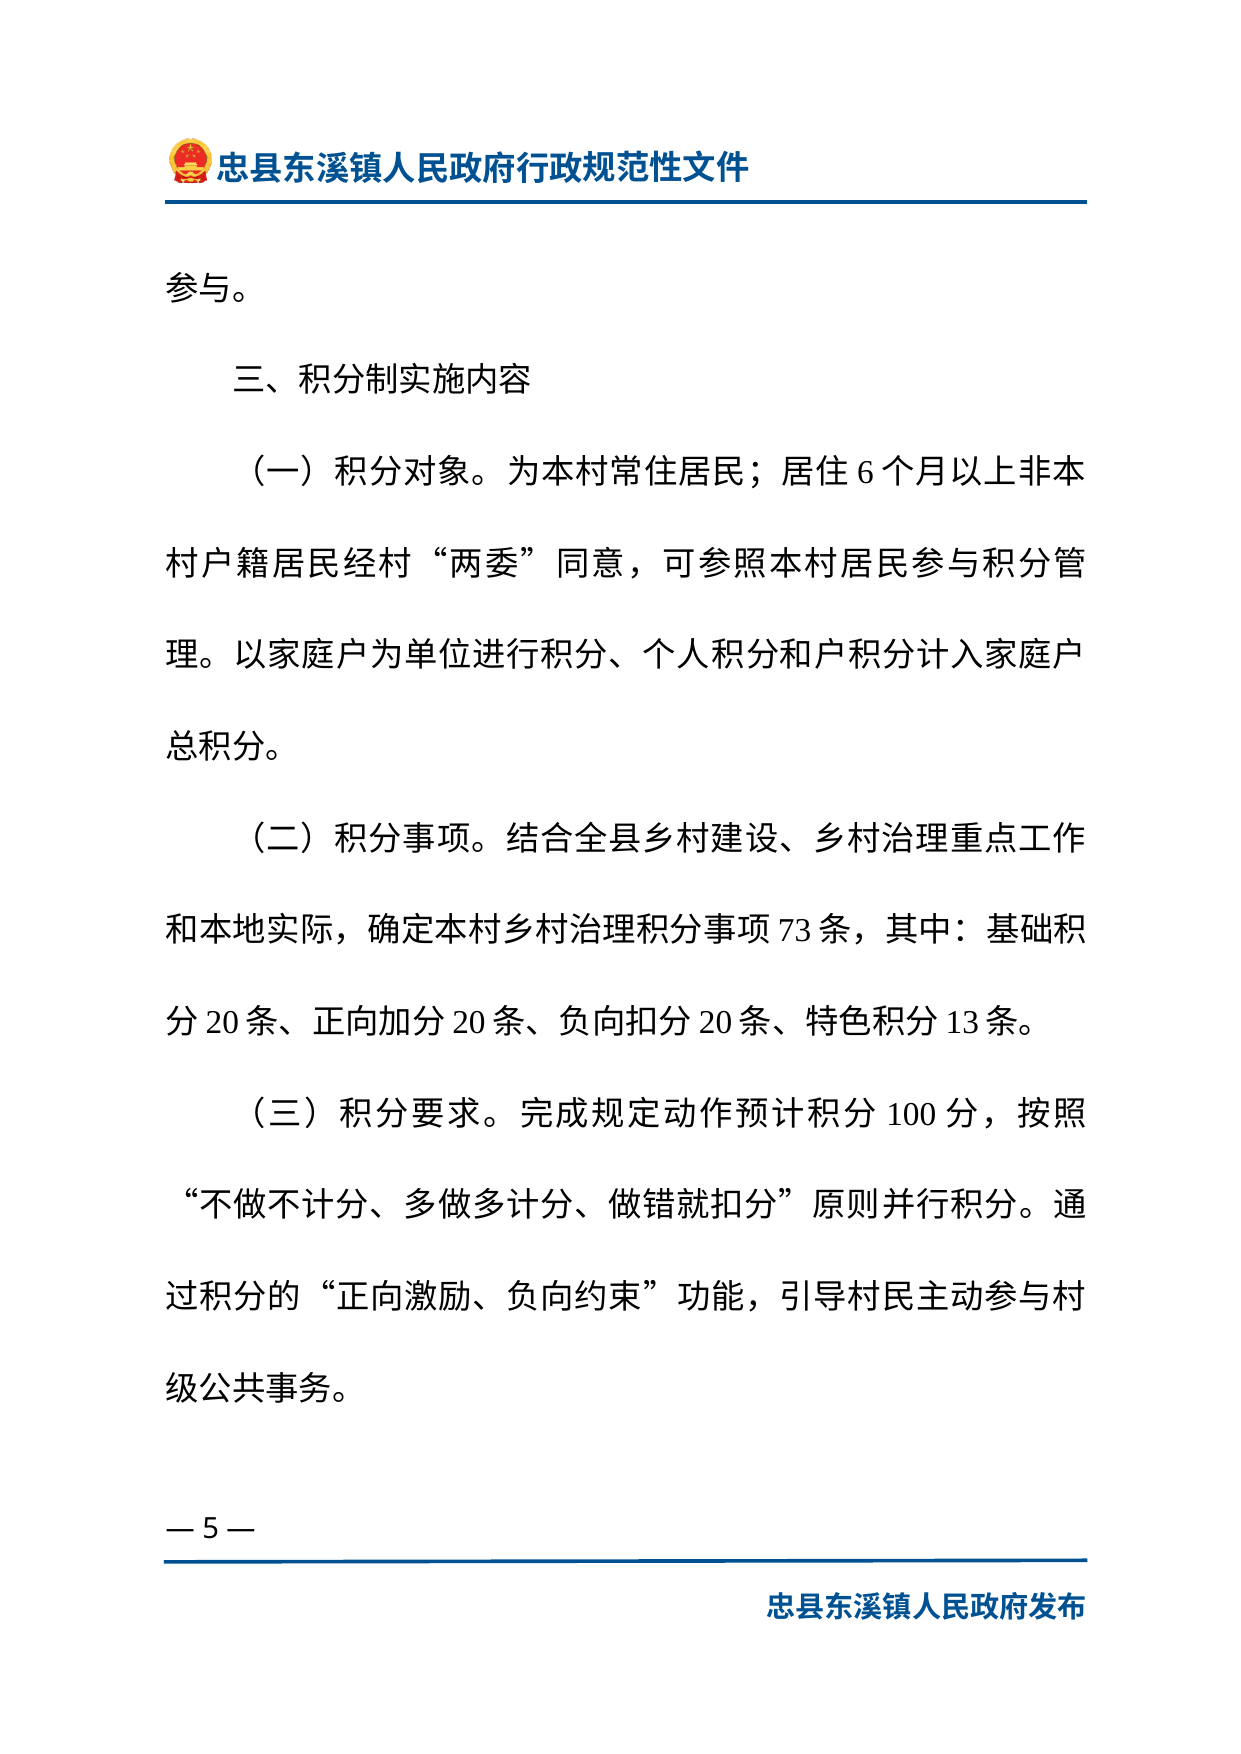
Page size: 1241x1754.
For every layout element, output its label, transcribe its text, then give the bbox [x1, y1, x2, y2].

text （一）积分对象。为本村常住居民；居住6个月以上非本村户籍居民经村“两委”同意，可参照本村居民参与积分管理。以家庭户为单位进行积分、个人积分和户积分计入家庭户总积分。 [165, 423, 1087, 790]
picture [165, 136, 216, 187]
text （六）坚持简便易行。保护农民群众合法权益，制订可操作、易实施流程，让村级组织和农民群众容易学习掌握、方便参与。 [165, 240, 1087, 331]
text （三）积分要求。完成规定动作预计积分100分，按照“不做不计分、多做多计分、做错就扣分”原则并行积分。通过积分的“正向激励、负向约束”功能，引导村民主动参与村级公共事务。 [165, 1065, 1087, 1431]
text 三、积分制实施内容 [165, 331, 1087, 423]
text （二）积分事项。结合全县乡村建设、乡村治理重点工作和本地实际，确定本村乡村治理积分事项73条，其中：基础积分20条、正向加分20条、负向扣分20条、特色积分13条。 [165, 790, 1087, 1065]
